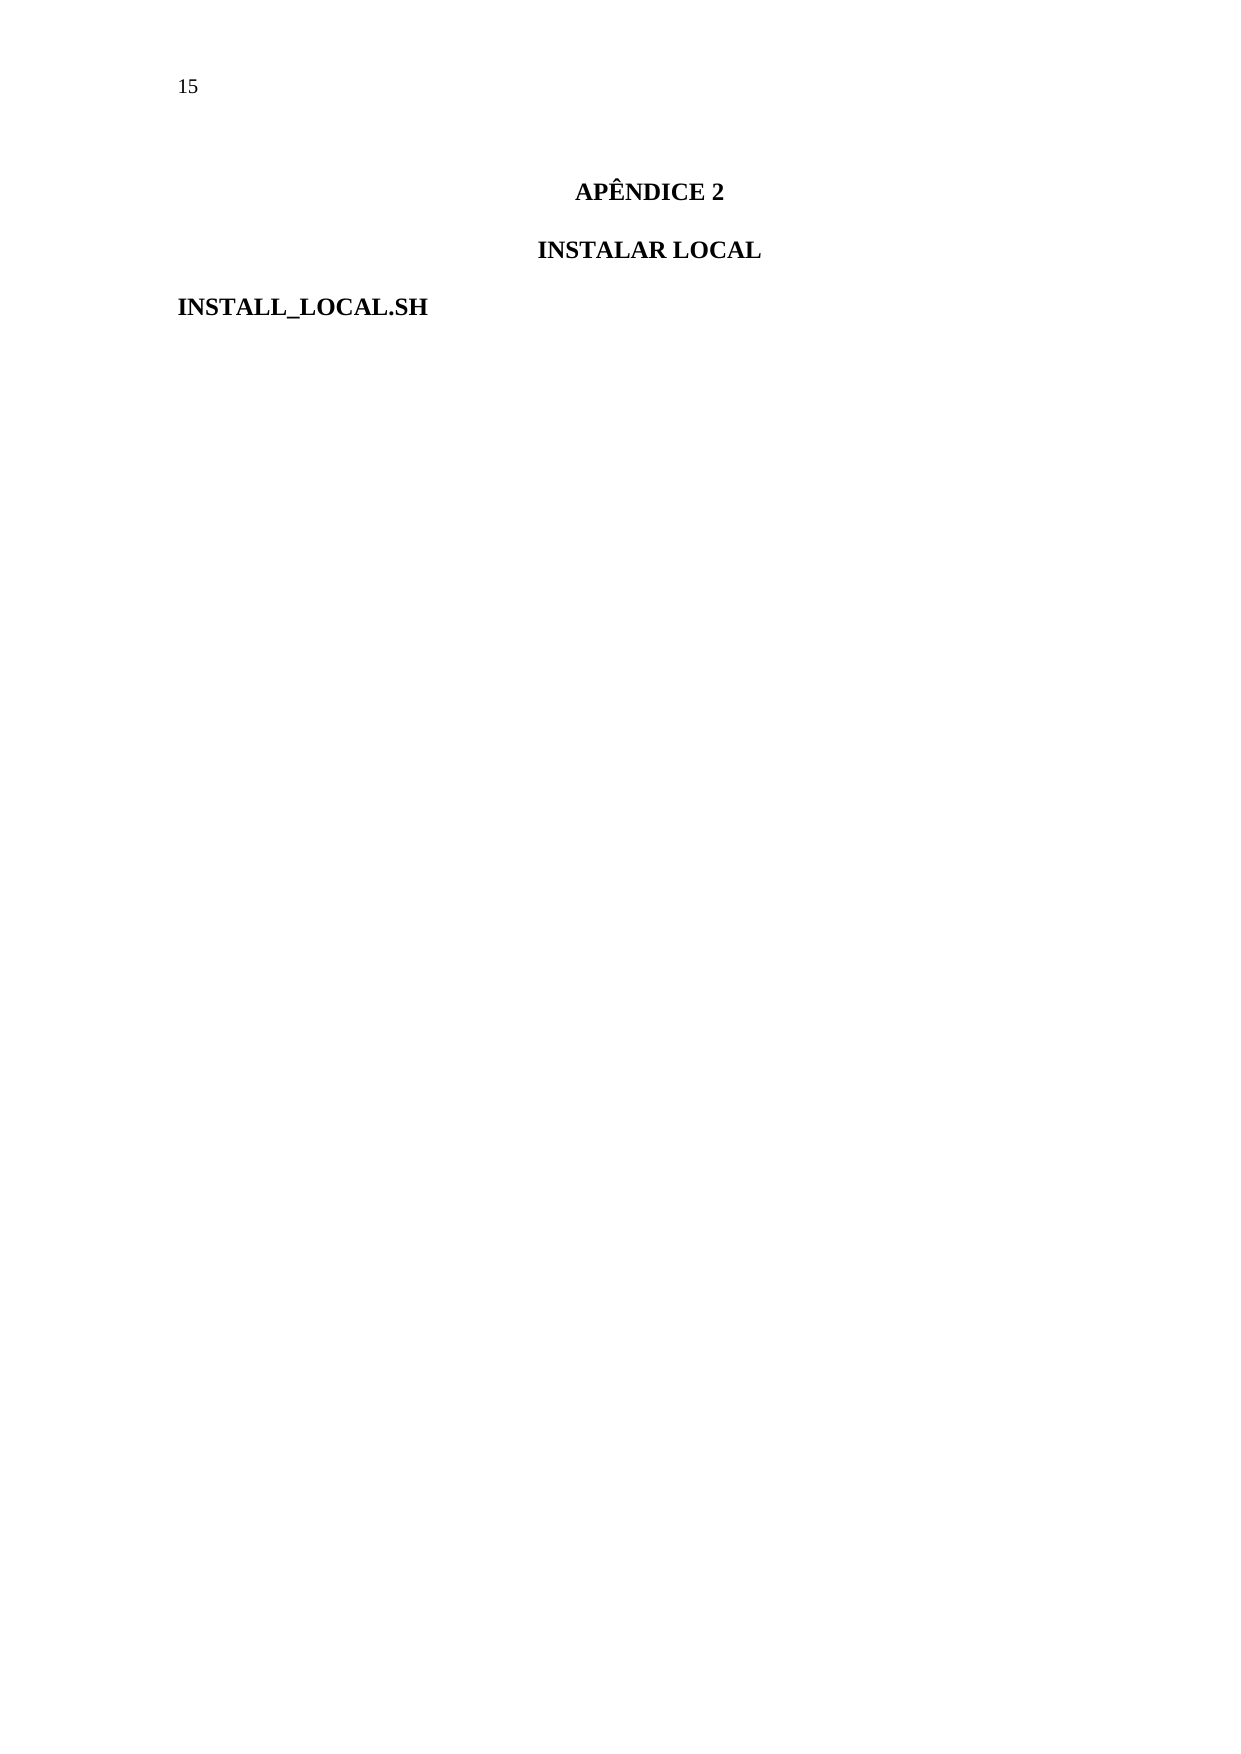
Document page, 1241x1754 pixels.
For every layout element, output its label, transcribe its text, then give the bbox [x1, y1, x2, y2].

text APÊNDICE 2 [177, 177, 1122, 206]
text INSTALL_LOCAL.SH [177, 292, 1122, 321]
text INSTALAR LOCAL [177, 235, 1122, 263]
